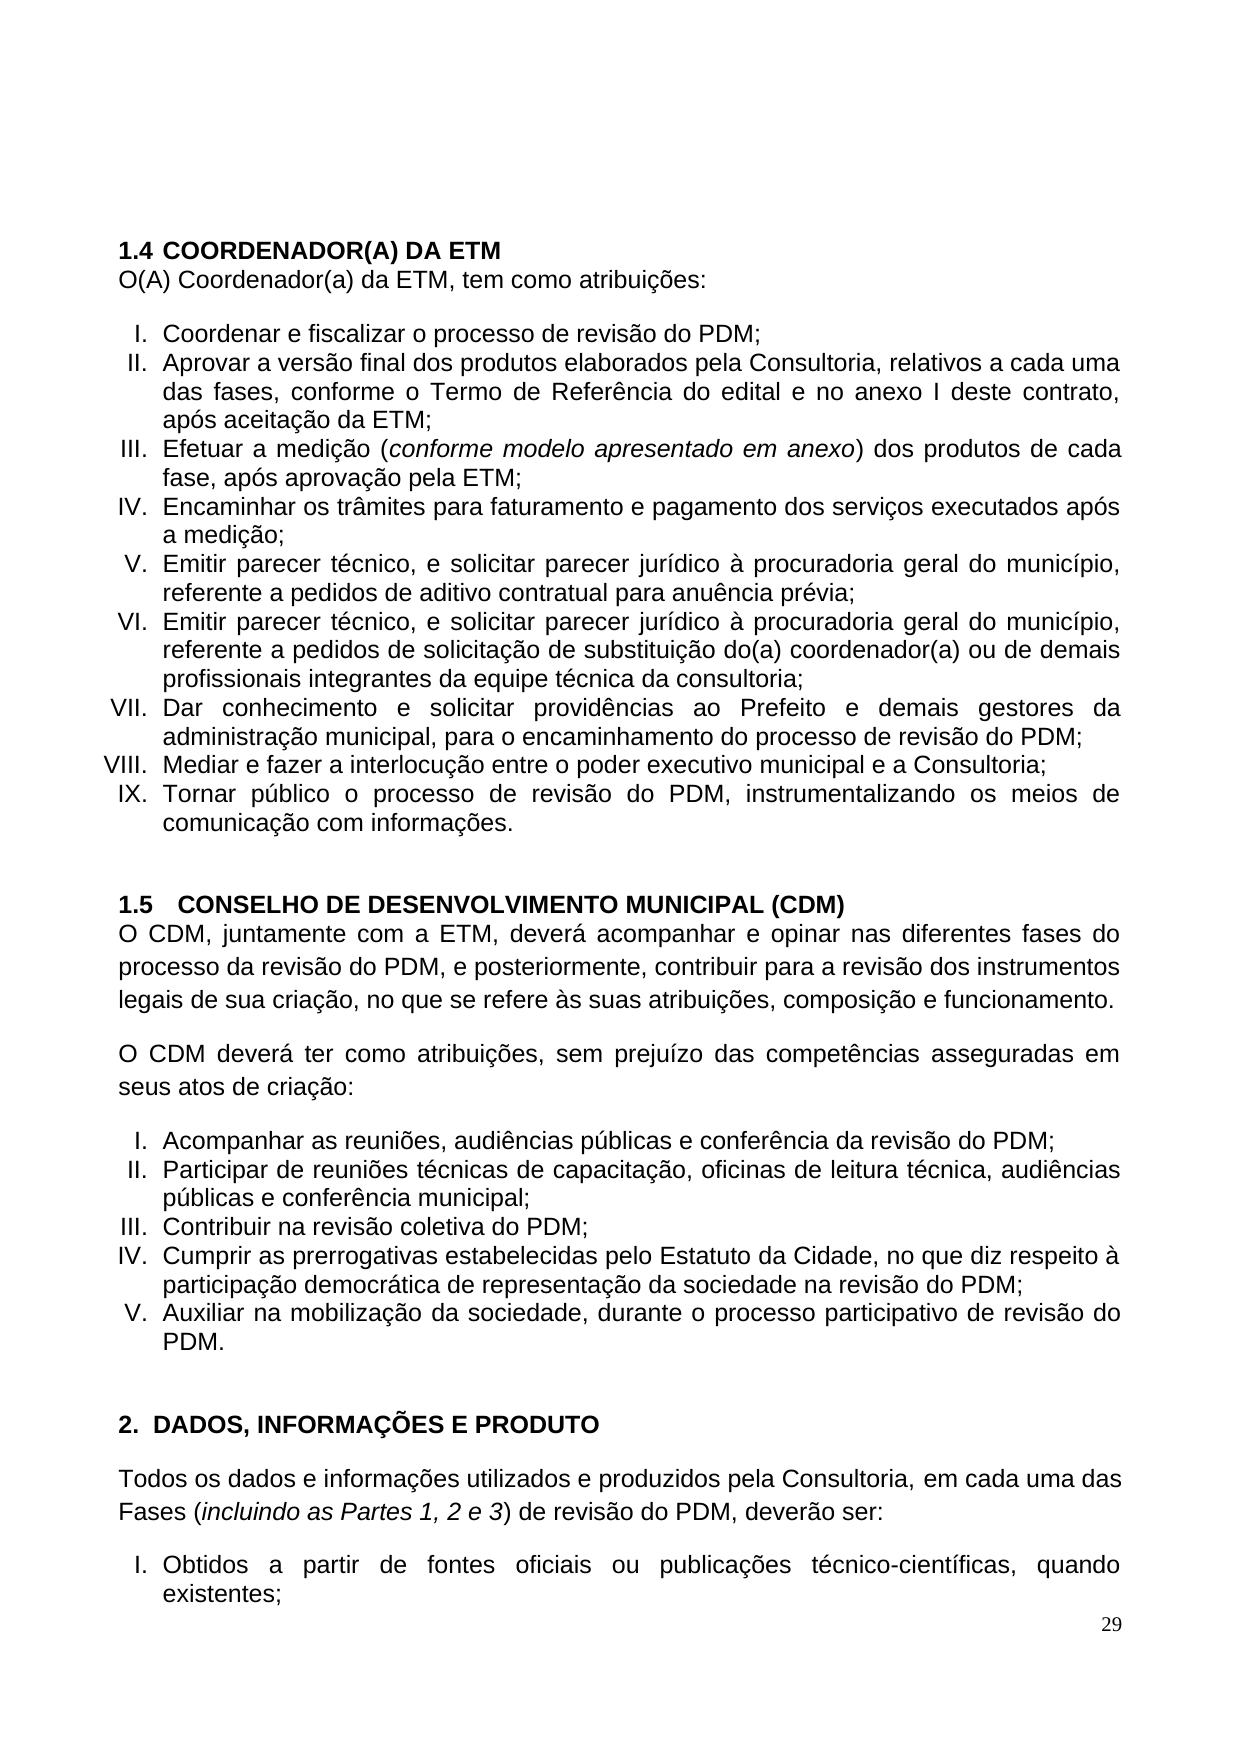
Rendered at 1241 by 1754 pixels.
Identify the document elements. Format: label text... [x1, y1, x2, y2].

list Emitir parecer técnico, e solicitar parecer jurídico à procuradoria geral do município, referente a pedidos de aditivo contratual para anuência prévia; [148, 549, 1122, 606]
list Mediar e fazer a interlocução entre o poder executivo municipal e a Consultoria; [148, 750, 1122, 779]
list Efetuar a medição (conforme modelo apresentado em anexo) dos produtos de cada fase, após aprovação pela ETM; [148, 434, 1122, 491]
list Aprovar a versão final dos produtos elaborados pela Consultoria, relativos a cada uma das fases, conforme o Termo de Referência do edital e no anexo I deste contrato, após aceitação da ETM; [148, 348, 1122, 434]
list Tornar público o processo de revisão do PDM, instrumentalizando os meios de comunicação com informações. [148, 779, 1122, 836]
text O(A) Coordenador(a) da ETM, tem como atribuições: [118, 265, 1122, 294]
list Participar de reuniões técnicas de capacitação, oficinas de leitura técnica, audiências públicas e conferência municipal; [148, 1154, 1122, 1212]
list COORDENADOR(A) DA ETM [118, 236, 1122, 265]
list Auxiliar na mobilização da sociedade, durante o processo participativo de revisão do PDM. [148, 1298, 1122, 1356]
list Emitir parecer técnico, e solicitar parecer jurídico à procuradoria geral do município, referente a pedidos de solicitação de substituição do(a) coordenador(a) ou de demais profissionais integrantes da equipe técnica da consultoria; [148, 606, 1122, 693]
list Obtidos a partir de fontes oficiais ou publicações técnico-científicas, quando existentes; [148, 1550, 1122, 1608]
text O CDM deverá ter como atribuições, sem prejuízo das competências asseguradas em seus atos de criação: [118, 1039, 1122, 1101]
list Coordenar e fiscalizar o processo de revisão do PDM; [148, 319, 1122, 348]
list Acompanhar as reuniões, audiências públicas e conferência da revisão do PDM; [148, 1126, 1122, 1154]
list Cumprir as prerrogativas estabelecidas pelo Estatuto da Cidade, no que diz respeito à participação democrática de representação da sociedade na revisão do PDM; [148, 1241, 1122, 1298]
list CONSELHO DE DESENVOLVIMENTO MUNICIPAL (CDM) [118, 890, 1122, 919]
text Todos os dados e informações utilizados e produzidos pela Consultoria, em cada uma das Fases (incluindo as Partes 1, 2 e 3) de revisão do PDM, deverão ser: [118, 1463, 1122, 1525]
list Dar conhecimento e solicitar providências ao Prefeito e demais gestores da administração municipal, para o encaminhamento do processo de revisão do PDM; [148, 693, 1122, 750]
text 2. DADOS, INFORMAÇÕES E PRODUTO [118, 1410, 1122, 1438]
list Encaminhar os trâmites para faturamento e pagamento dos serviços executados após a medição; [148, 491, 1122, 549]
list Contribuir na revisão coletiva do PDM; [148, 1212, 1122, 1241]
text O CDM, juntamente com a ETM, deverá acompanhar e opinar nas diferentes fases do processo da revisão do PDM, e posteriormente, contribuir para a revisão dos instrumentos legais de sua criação, no que se refere às suas atribuições, composição e funcionamento. [118, 919, 1122, 1014]
